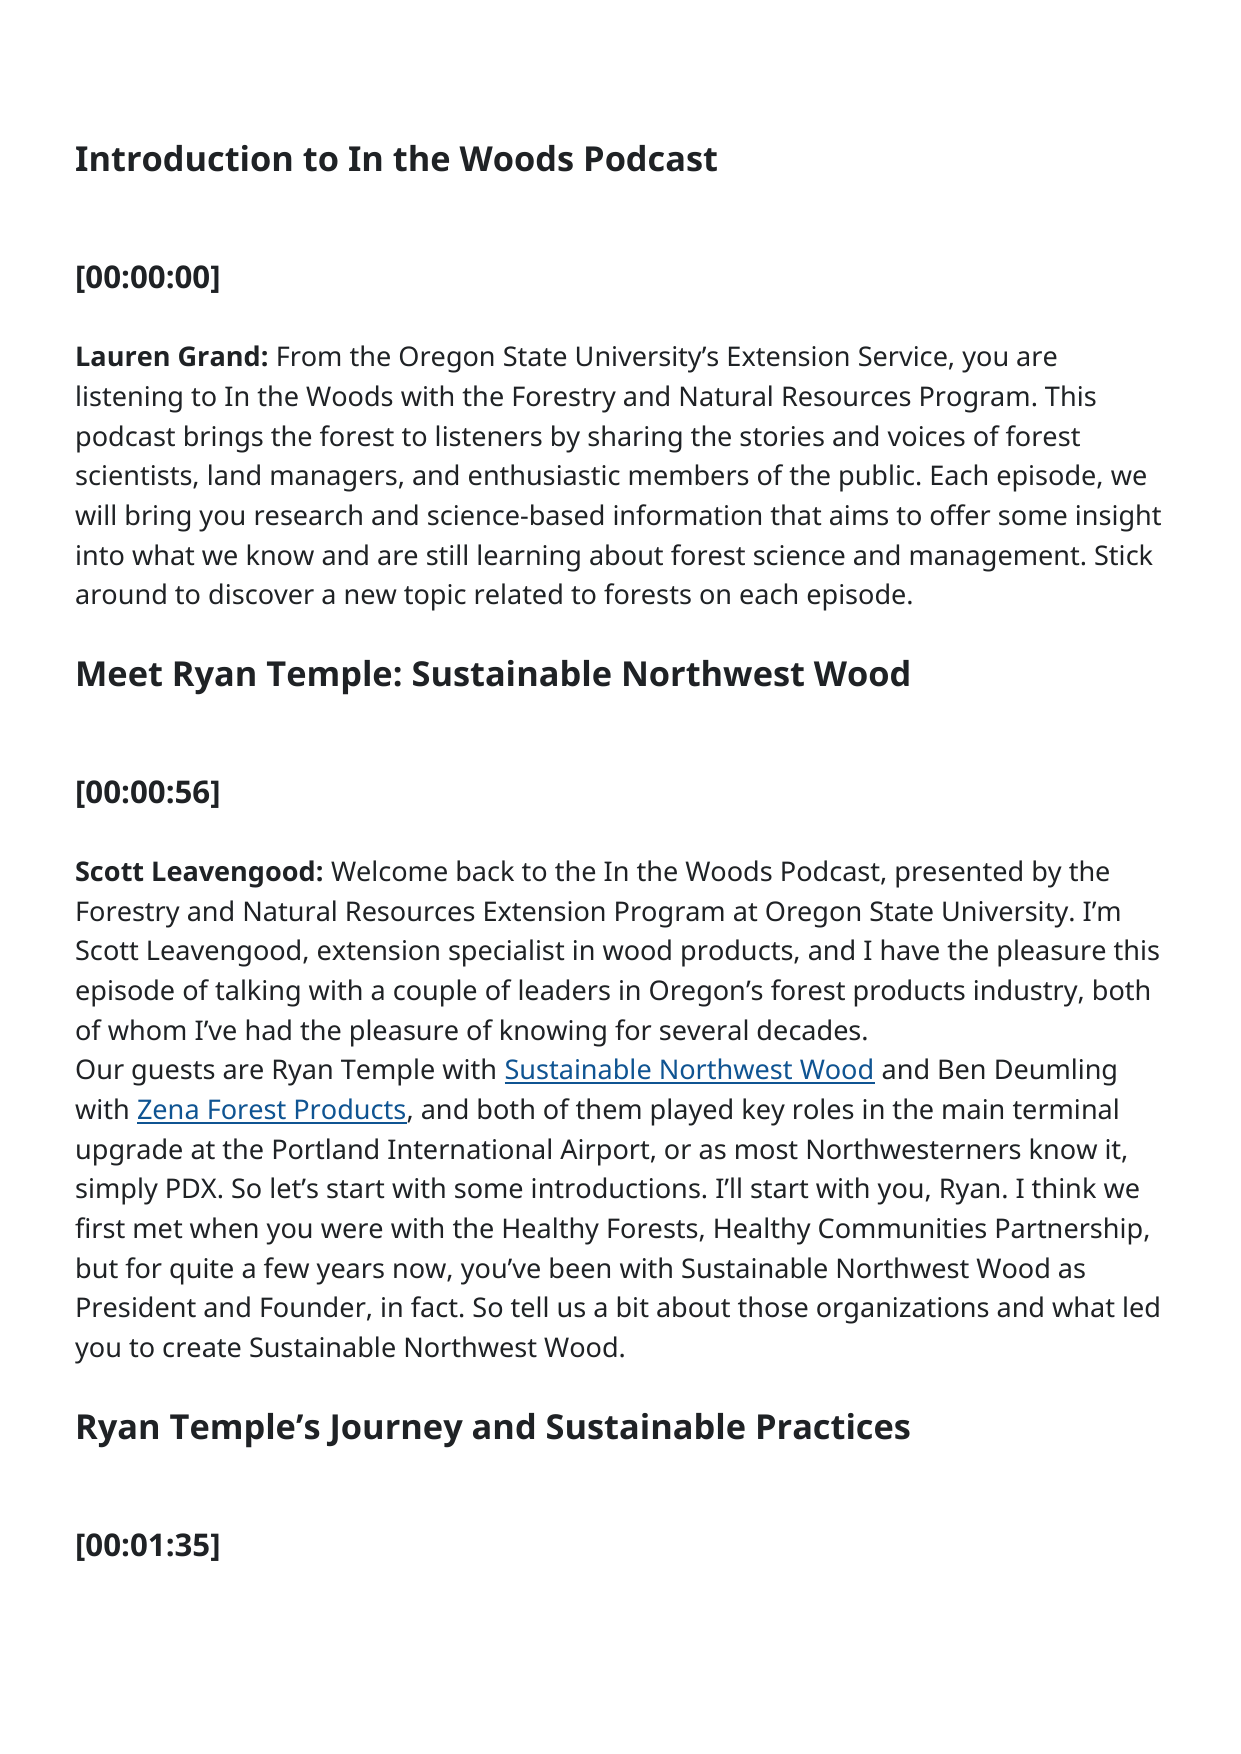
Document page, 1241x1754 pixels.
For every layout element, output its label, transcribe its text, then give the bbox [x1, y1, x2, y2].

text Introduction to In the Woods Podcast [75, 135, 1165, 182]
text Ryan Temple’s Journey and Sustainable Practices [75, 1402, 1165, 1449]
text Lauren Grand: From the Oregon State University’s Extension Service, you are listening to In the Woods with the Forestry and Natural Resources Program. This podcast brings the forest to listeners by sharing the stories and voices of forest scientists, land managers, and enthusiastic members of the public. Each episode, we will bring you research and science-based information that aims to offer some insight into what we know and are still learning about forest science and management. Stick around to discover a new topic related to forests on each episode. [75, 335, 1165, 613]
text [00:00:56] [75, 770, 1165, 813]
text [00:00:00] [75, 255, 1165, 298]
text [00:01:35] [75, 1523, 1165, 1566]
text Scott Leavengood: Welcome back to the In the Woods Podcast, presented by the Forestry and Natural Resources Extension Program at Oregon State University. I’m Scott Leavengood, extension specialist in wood products, and I have the pleasure this episode of talking with a couple of leaders in Oregon’s forest products industry, both of whom I’ve had the pleasure of knowing for several decades. [75, 849, 1165, 1048]
text Our guests are Ryan Temple with Sustainable Northwest Wood and Ben Deumling with Zena Forest Products, and both of them played key roles in the main terminal upgrade at the Portland International Airport, or as most Northwesterners know it, simply PDX. So let’s start with some introductions. I’ll start with you, Ryan. I think we first met when you were with the Healthy Forests, Healthy Communities Partnership, but for quite a few years now, you’ve been with Sustainable Northwest Wood as President and Founder, in fact. So tell us a bit about those organizations and what led you to create Sustainable Northwest Wood. [75, 1048, 1165, 1366]
text Meet Ryan Temple: Sustainable Northwest Wood [75, 649, 1165, 696]
